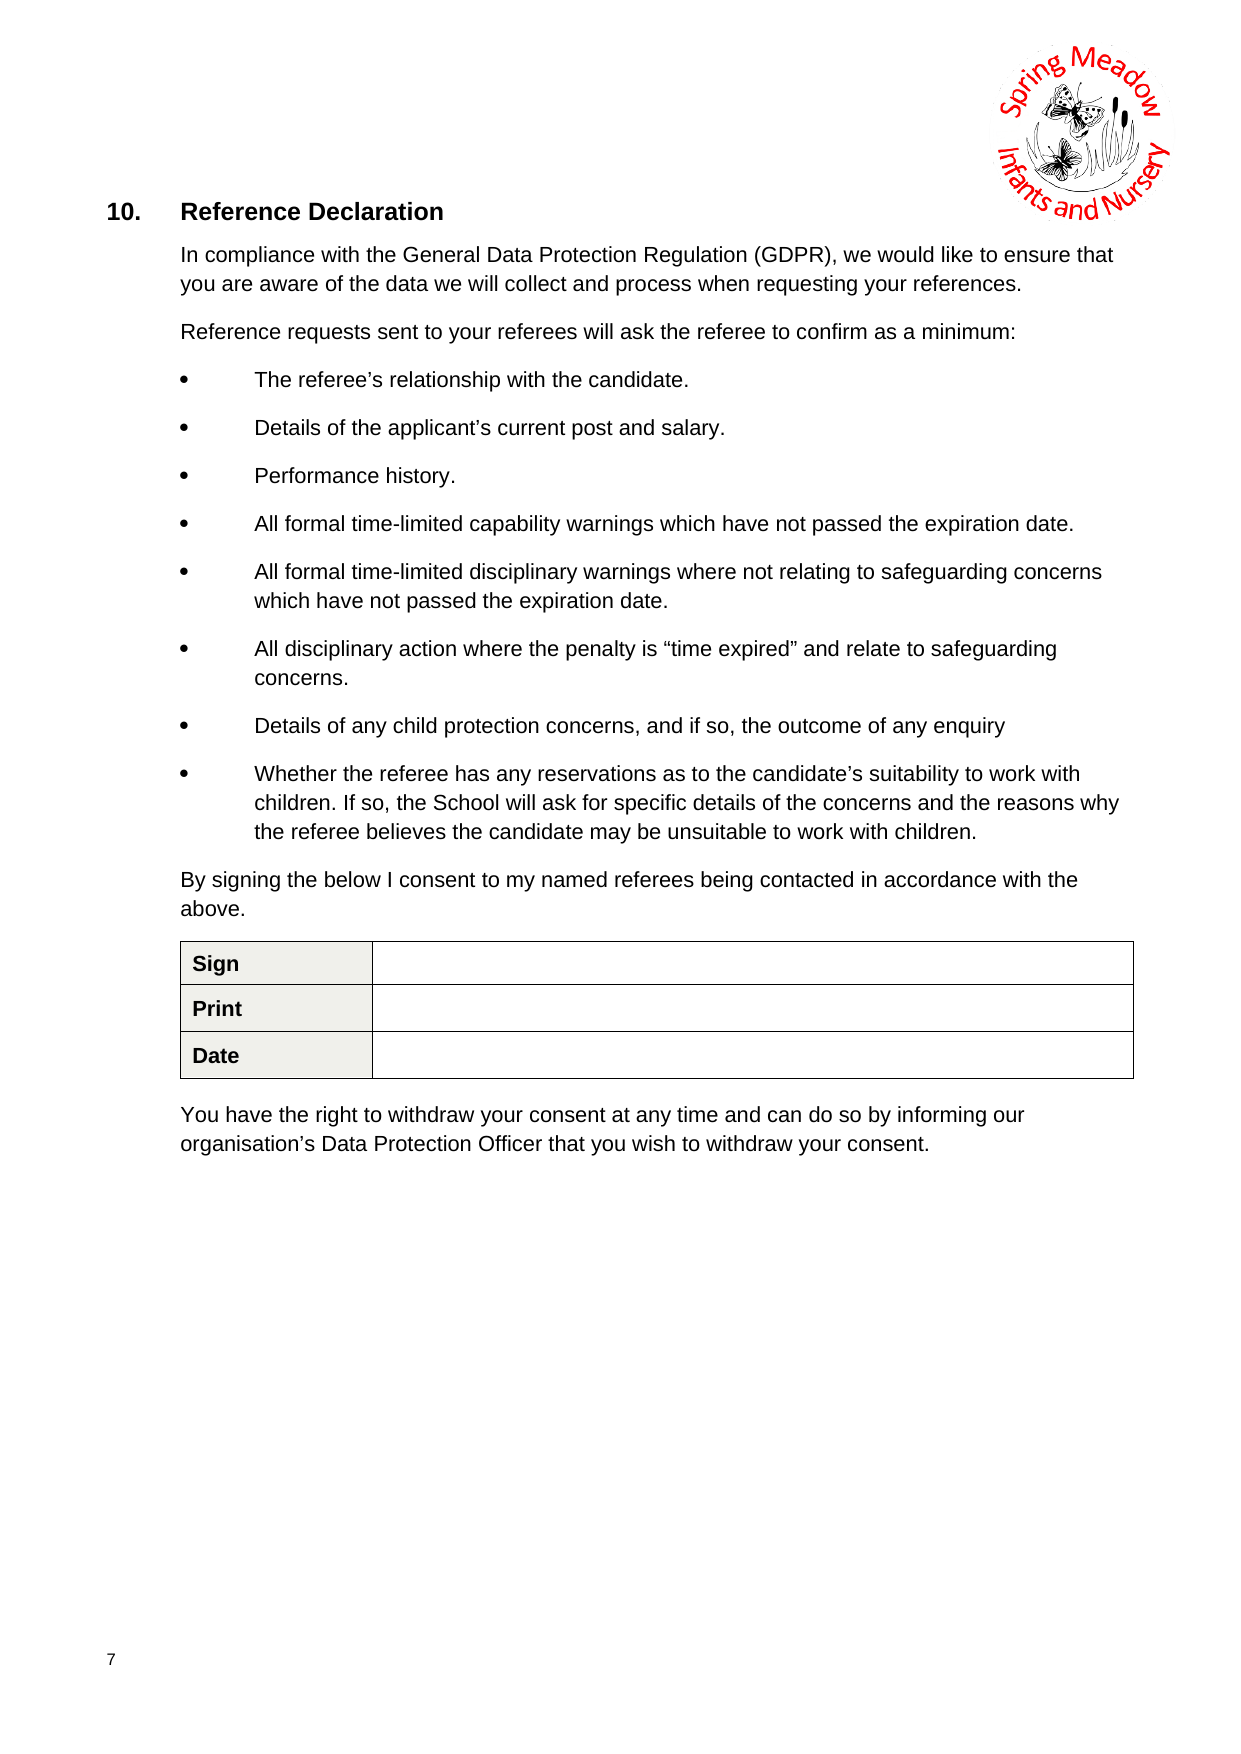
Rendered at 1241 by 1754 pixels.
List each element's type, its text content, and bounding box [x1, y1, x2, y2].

subtitle Reference Declaration [106, 197, 1134, 227]
list The referee’s relationship with the candidate. [180, 364, 1134, 393]
list All formal time-limited disciplinary warnings where not relating to safeguarding concerns which have not passed the expiration date. [180, 556, 1134, 614]
table_header Sign [181, 942, 372, 984]
table_cell Date [181, 1032, 372, 1077]
list All disciplinary action where the penalty is “time expired” and relate to safeguarding concerns. [180, 633, 1134, 691]
text Reference requests sent to your referees will ask the referee to confirm as a minimum: [180, 316, 1134, 345]
picture [987, 39, 1175, 227]
table_cell [373, 1032, 1133, 1077]
list Whether the referee has any reservations as to the candidate’s suitability to work with children. If so, the School will ask for specific details of the concerns and the reasons why the referee believes the candidate may be unsuitable to work with children. [180, 758, 1134, 845]
table_cell Print [181, 985, 372, 1031]
text In compliance with the General Data Protection Regulation (GDPR), we would like to ensure that you are aware of the data we will collect and process when requesting your references. [180, 239, 1134, 297]
list All formal time-limited capability warnings which have not passed the expiration date. [180, 508, 1134, 537]
list Performance history. [180, 460, 1134, 489]
list Details of the applicant’s current post and salary. [180, 412, 1134, 441]
list Details of any child protection concerns, and if so, the outcome of any enquiry [180, 710, 1134, 739]
text By signing the below I consent to my named referees being contacted in accordance with the above. [180, 864, 1134, 922]
text You have the right to withdraw your consent at any time and can do so by informing our organisation’s Data Protection Officer that you wish to withdraw your consent. [180, 1099, 1134, 1158]
table_cell [373, 985, 1133, 1031]
table_header [373, 942, 1133, 984]
